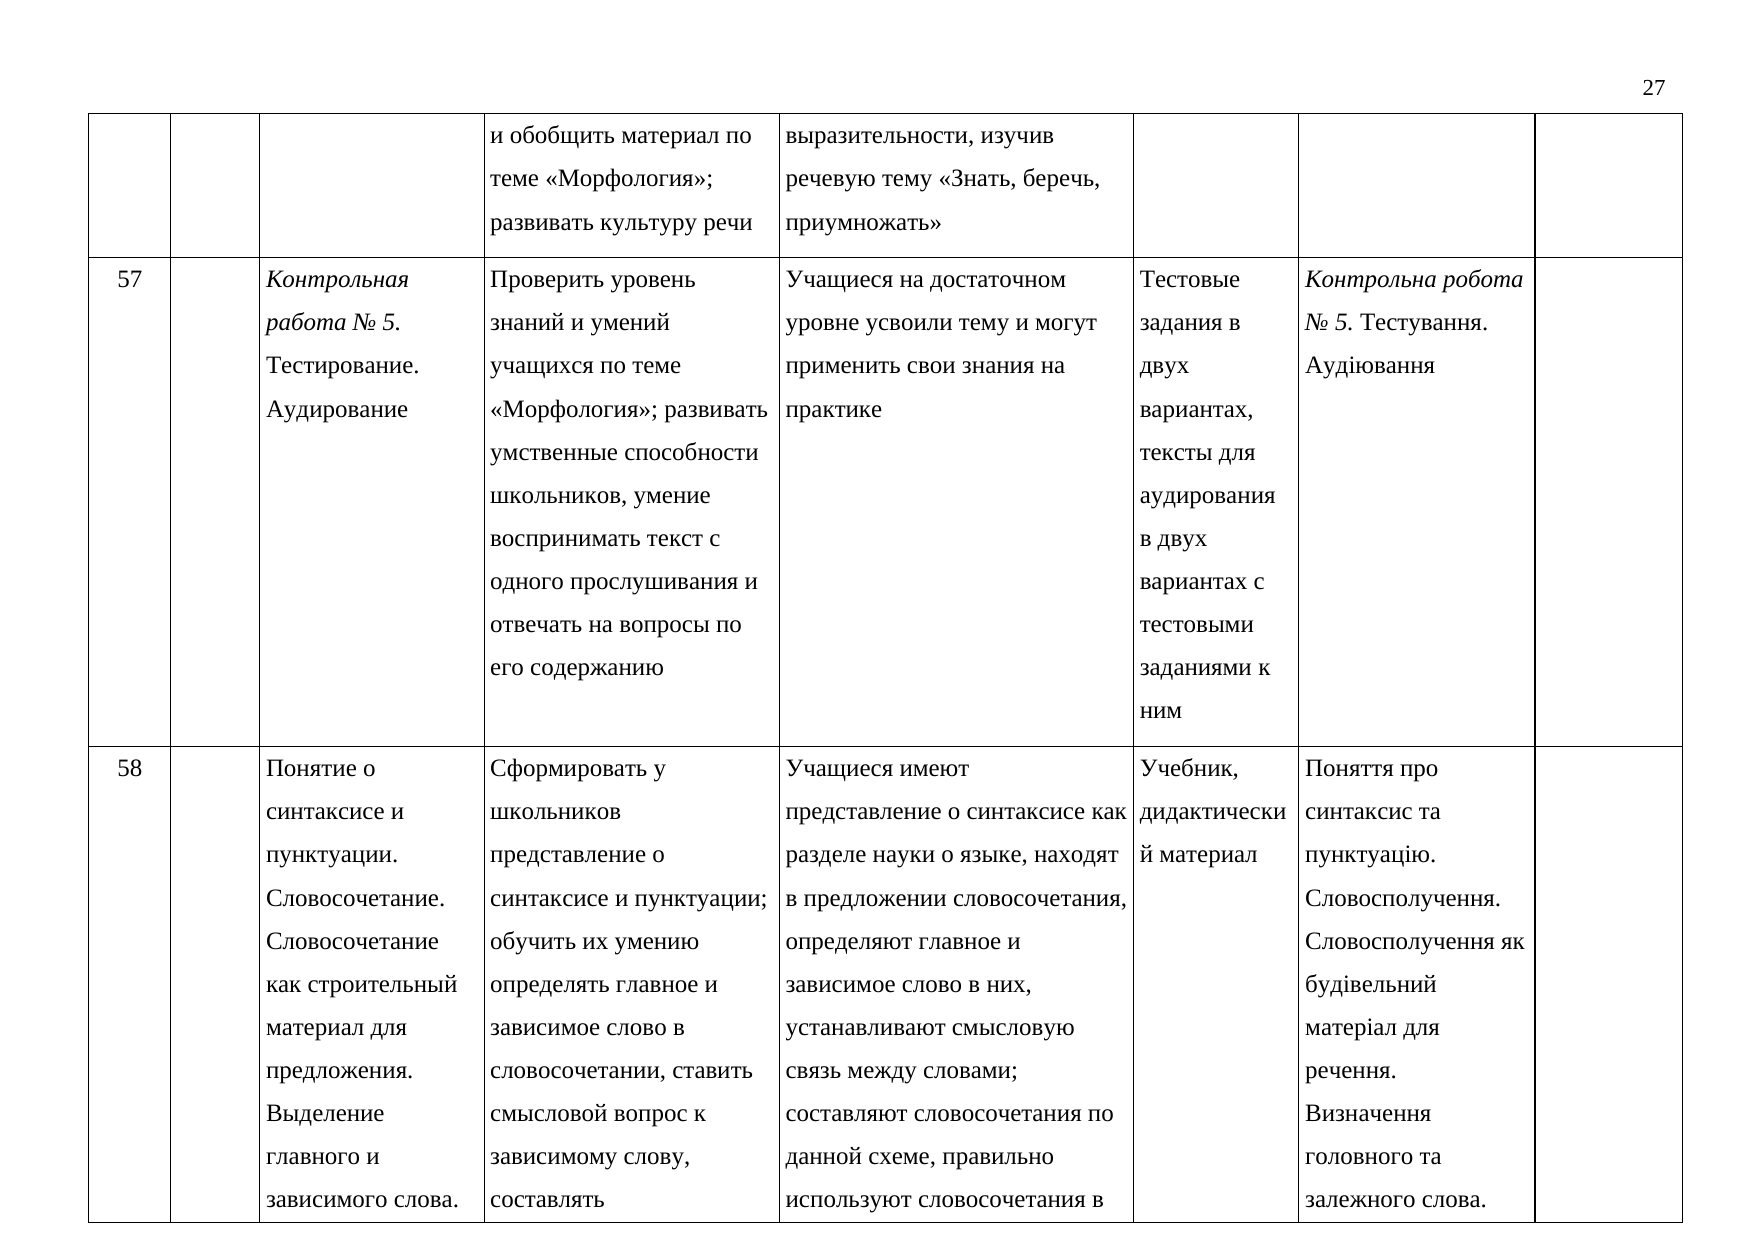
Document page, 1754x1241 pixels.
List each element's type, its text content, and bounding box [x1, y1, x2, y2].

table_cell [1299, 114, 1534, 257]
table_cell 56 [89, 114, 170, 257]
table_cell [171, 258, 259, 746]
table_cell [1536, 258, 1682, 746]
table_cell учащиеся на достаточном уровне усвоили тему и могут применить свои знания на практике [780, 258, 1133, 746]
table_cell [780, 747, 1133, 1222]
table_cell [260, 747, 484, 1222]
table_cell тестовые задания в двух вариантах, тексты для аудирования в двух вариантах с тестовыми заданиями к ним [1134, 258, 1298, 746]
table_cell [485, 114, 779, 257]
table_cell [1536, 747, 1682, 1222]
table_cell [260, 114, 484, 257]
table_cell Контрольная работа № 5. Тестирование. Аудирование [260, 258, 484, 746]
table_cell 58 [89, 747, 170, 1222]
table_cell проверить уровень знаний и умений учащихся по теме «Морфология»; развивать умственные способности школьников, умение воспринимать текст с одного прослушивания и отвечать на вопросы по его содержанию [485, 258, 779, 746]
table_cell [1299, 747, 1534, 1222]
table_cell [1134, 114, 1298, 257]
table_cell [485, 747, 779, 1222]
table_cell [171, 747, 259, 1222]
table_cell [1134, 747, 1298, 1222]
table_cell [1536, 114, 1682, 257]
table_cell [780, 114, 1133, 257]
table_cell Контрольна робота № 5. Тестування. Аудіювання [1299, 258, 1534, 746]
table_cell 57 [89, 258, 170, 746]
table_cell [171, 114, 259, 257]
